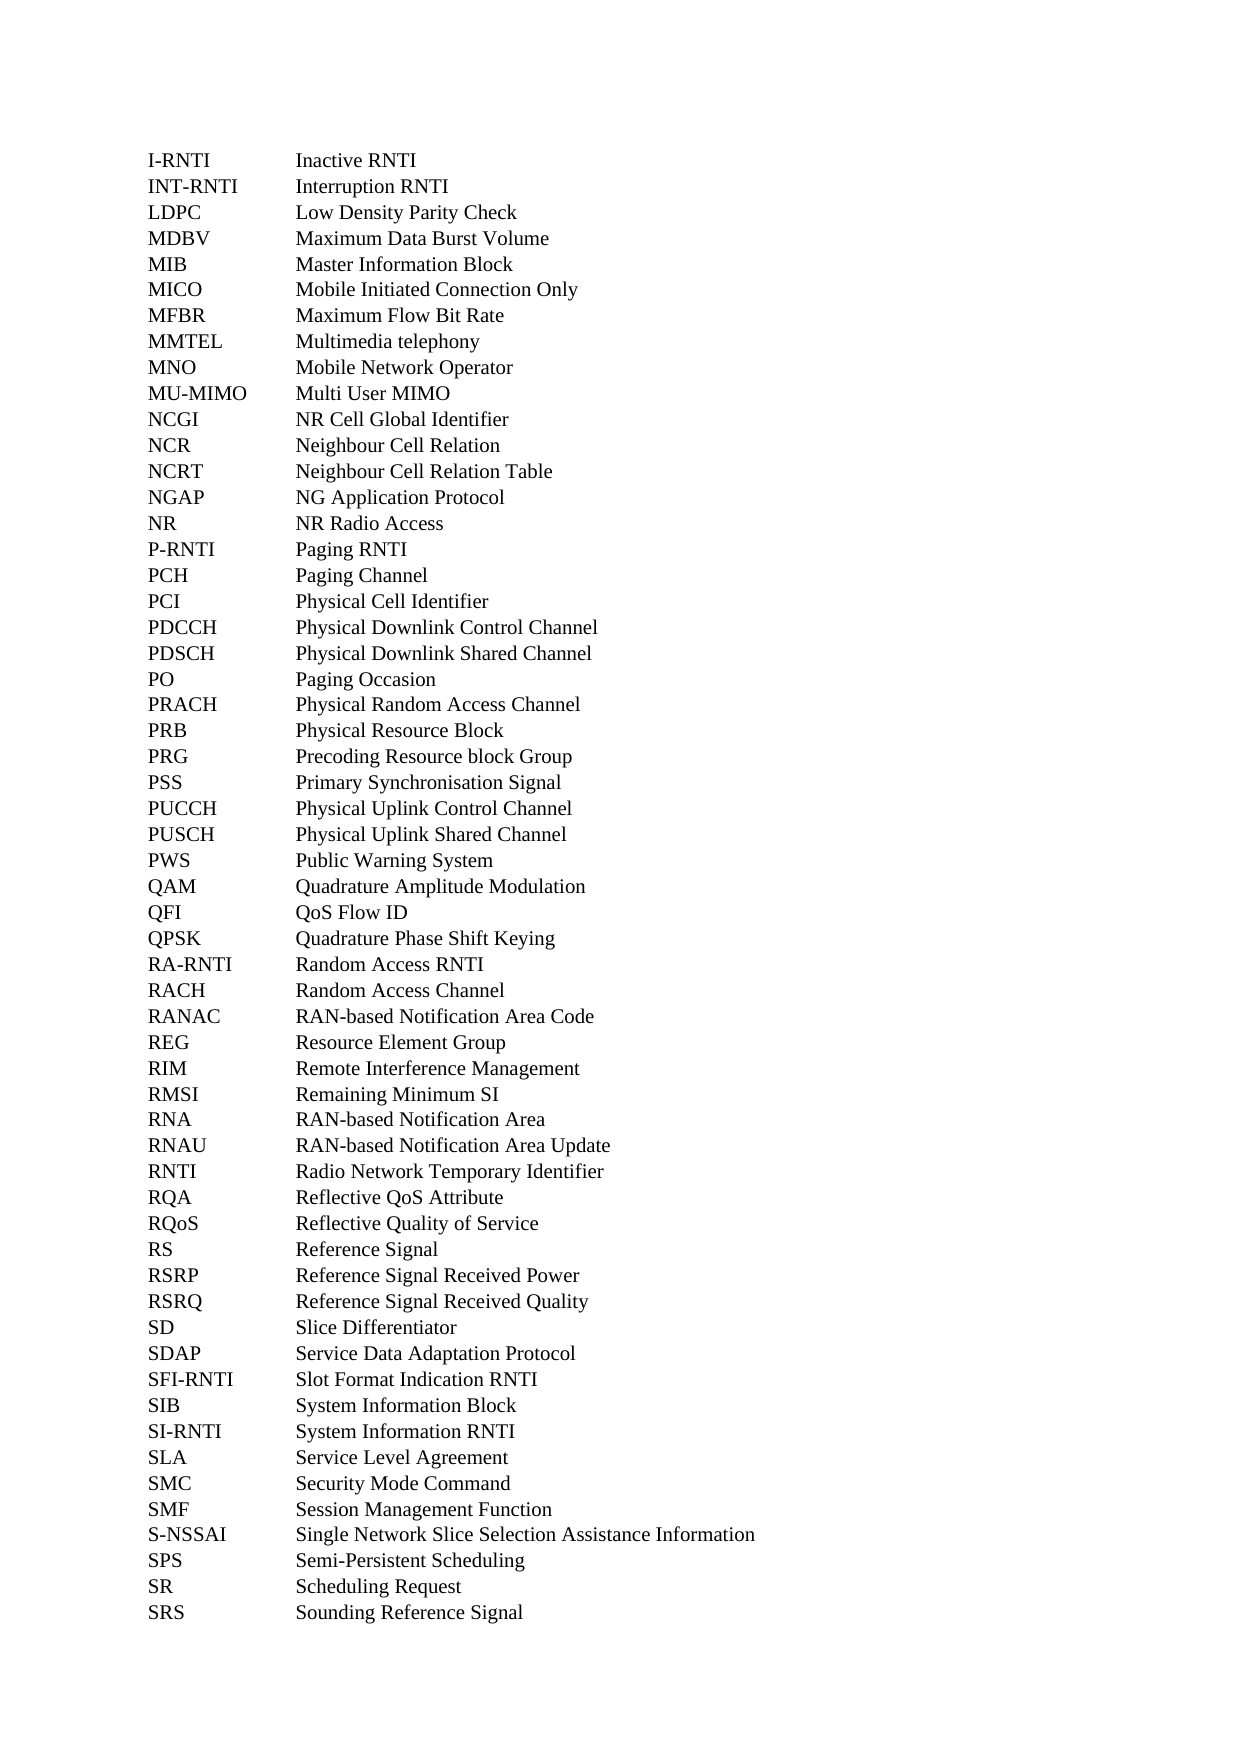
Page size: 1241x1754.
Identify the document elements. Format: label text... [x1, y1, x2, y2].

text PO Paging Occasion [148, 666, 1122, 691]
text SI-RNTI System Information RNTI [148, 1419, 1122, 1443]
text QAM Quadrature Amplitude Modulation [148, 874, 1122, 898]
text NCRT Neighbour Cell Relation Table [148, 459, 1122, 483]
text SMC Security Mode Command [148, 1471, 1122, 1494]
text SR Scheduling Request [148, 1574, 1122, 1598]
text RANAC RAN-based Notification Area Code [148, 1004, 1122, 1028]
text PRACH Physical Random Access Channel [148, 692, 1122, 716]
text RSRQ Reference Signal Received Quality [148, 1289, 1122, 1313]
text P-RNTI Paging RNTI [148, 537, 1122, 561]
text MICO Mobile Initiated Connection Only [148, 277, 1122, 301]
text RIM Remote Interference Management [148, 1056, 1122, 1079]
text NR NR Radio Access [148, 511, 1122, 535]
text MIB Master Information Block [148, 251, 1122, 276]
text LDPC Low Density Parity Check [148, 199, 1122, 224]
text QPSK Quadrature Phase Shift Keying [148, 926, 1122, 950]
text RA-RNTI Random Access RNTI [148, 952, 1122, 976]
text RS Reference Signal [148, 1237, 1122, 1261]
text RQA Reflective QoS Attribute [148, 1185, 1122, 1209]
text PDSCH Physical Downlink Shared Channel [148, 641, 1122, 664]
text PCH Paging Channel [148, 563, 1122, 587]
text RQoS Reflective Quality of Service [148, 1211, 1122, 1235]
text MMTEL Multimedia telephony [148, 329, 1122, 353]
text RNAU RAN-based Notification Area Update [148, 1133, 1122, 1157]
text NCR Neighbour Cell Relation [148, 433, 1122, 457]
text NGAP NG Application Protocol [148, 485, 1122, 509]
text PUSCH Physical Uplink Shared Channel [148, 822, 1122, 846]
text RACH Random Access Channel [148, 978, 1122, 1002]
text NCGI NR Cell Global Identifier [148, 407, 1122, 431]
text MDBV Maximum Data Burst Volume [148, 226, 1122, 249]
text SRS Sounding Reference Signal [148, 1600, 1122, 1624]
text SLA Service Level Agreement [148, 1444, 1122, 1469]
text PSS Primary Synchronisation Signal [148, 770, 1122, 794]
text RSRP Reference Signal Received Power [148, 1263, 1122, 1287]
text SDAP Service Data Adaptation Protocol [148, 1341, 1122, 1365]
text REG Resource Element Group [148, 1029, 1122, 1054]
text S-NSSAI Single Network Slice Selection Assistance Information [148, 1522, 1122, 1546]
text SIB System Information Block [148, 1393, 1122, 1417]
text PRG Precoding Resource block Group [148, 744, 1122, 768]
text PRB Physical Resource Block [148, 718, 1122, 742]
text MFBR Maximum Flow Bit Rate [148, 303, 1122, 327]
text PCI Physical Cell Identifier [148, 589, 1122, 613]
text SPS Semi-Persistent Scheduling [148, 1548, 1122, 1572]
text QFI QoS Flow ID [148, 900, 1122, 924]
text PWS Public Warning System [148, 848, 1122, 872]
text SFI-RNTI Slot Format Indication RNTI [148, 1367, 1122, 1391]
text RNTI Radio Network Temporary Identifier [148, 1159, 1122, 1183]
text SD Slice Differentiator [148, 1315, 1122, 1339]
text RMSI Remaining Minimum SI [148, 1081, 1122, 1106]
text PUCCH Physical Uplink Control Channel [148, 796, 1122, 820]
text RNA RAN-based Notification Area [148, 1107, 1122, 1131]
text I-RNTI Inactive RNTI [148, 148, 1122, 172]
text PDCCH Physical Downlink Control Channel [148, 614, 1122, 639]
text INT-RNTI Interruption RNTI [148, 174, 1122, 198]
text MNO Mobile Network Operator [148, 355, 1122, 379]
text SMF Session Management Function [148, 1496, 1122, 1521]
text MU-MIMO Multi User MIMO [148, 381, 1122, 405]
